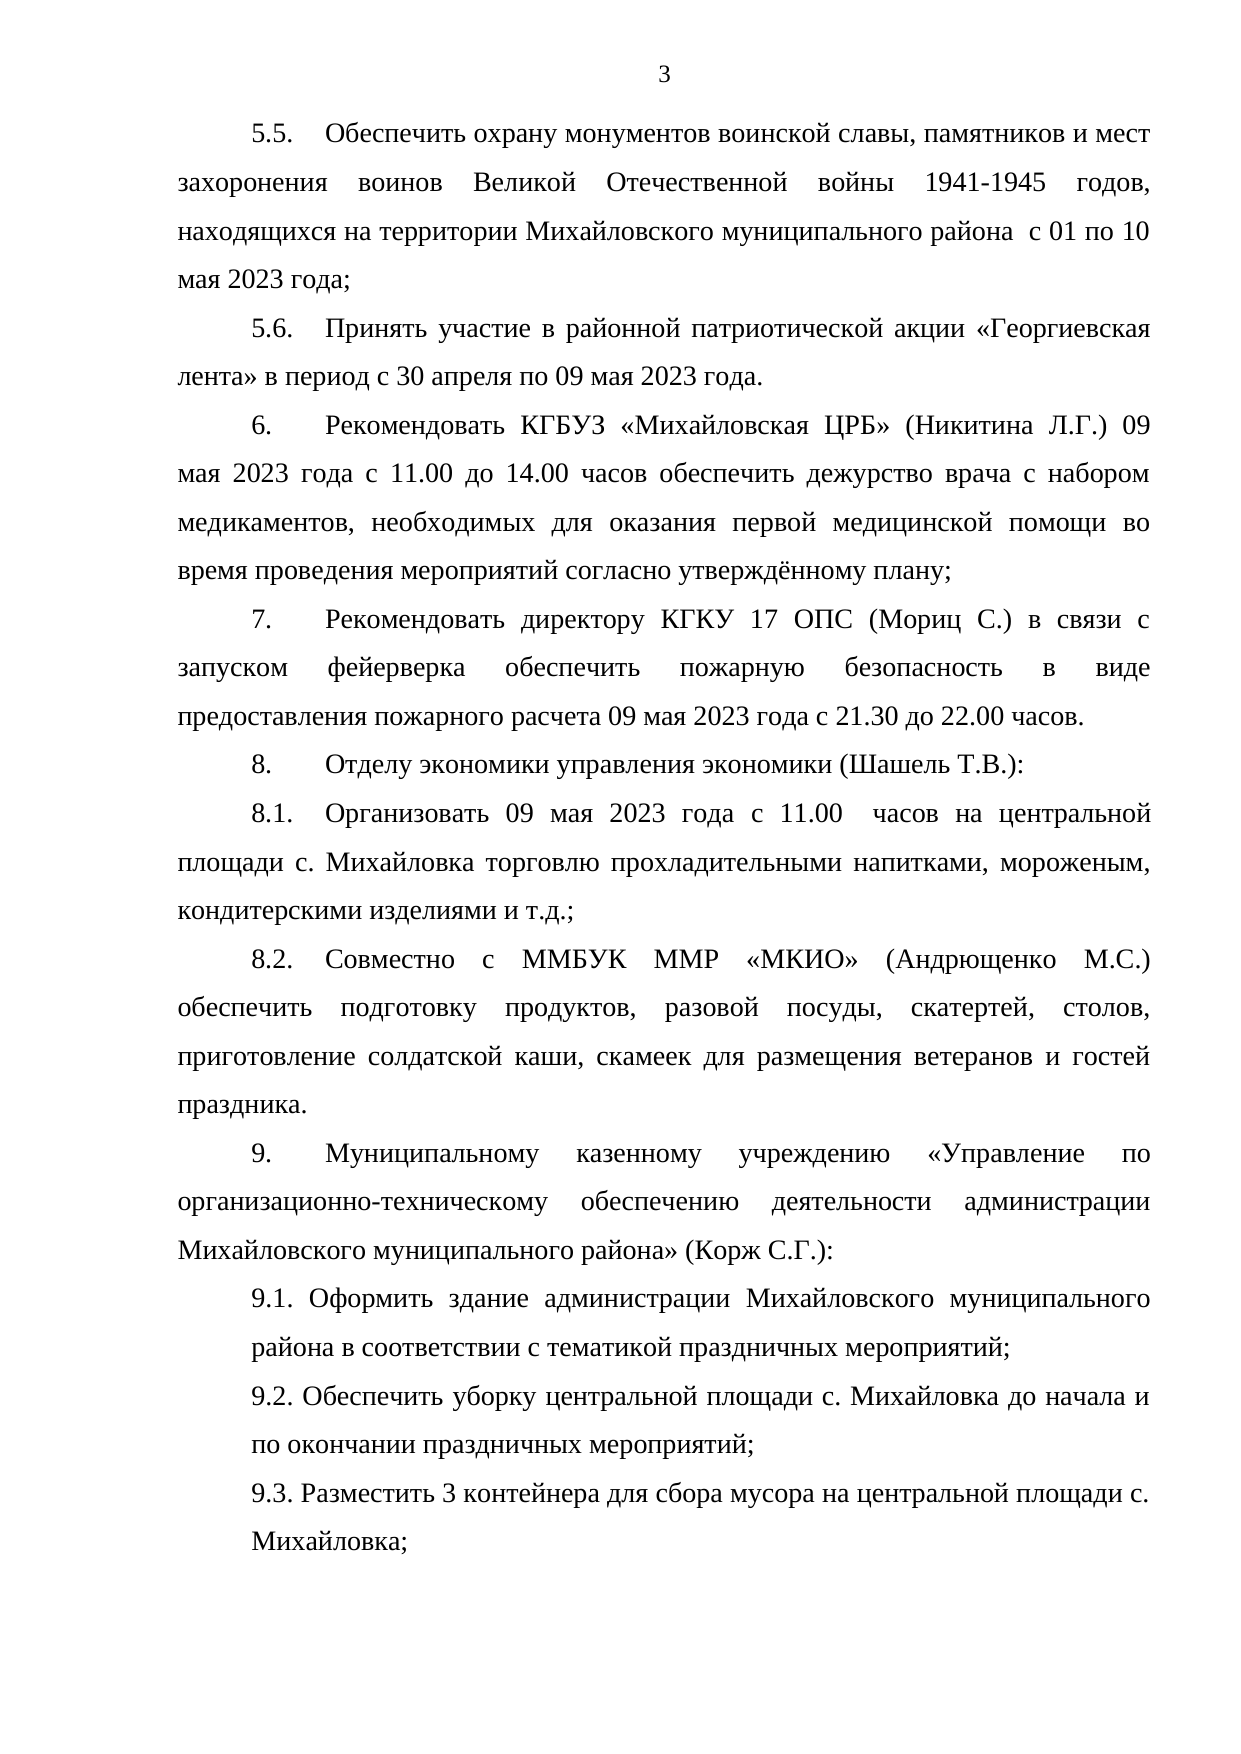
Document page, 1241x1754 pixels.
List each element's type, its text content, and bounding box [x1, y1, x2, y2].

text 9.1. Оформить здание администрации Михайловского муниципального района в соответствии с тематикой праздничных мероприятий; [251, 1282, 1152, 1362]
list Обеспечить охрану монументов воинской славы, памятников и мест захоронения воинов Великой Отечественной войны 1941-1945 годов, находящихся на территории Михайловского муниципального района с 01 по 10 мая 2023 года; [177, 117, 1152, 294]
list Рекомендовать директору КГКУ 17 ОПС (Мориц С.) в связи с запуском фейерверка обеспечить пожарную безопасность в виде предоставления пожарного расчета 09 мая 2023 года с 21.30 до 22.00 часов. [177, 602, 1152, 731]
list Рекомендовать КГБУЗ «Михайловская ЦРБ» (Никитина Л.Г.) 09 мая 2023 года с 11.00 до 14.00 часов обеспечить дежурство врача с набором медикаментов, необходимых для оказания первой медицинской помощи во время проведения мероприятий согласно утверждённому плану; [177, 408, 1152, 586]
list Организовать 09 мая 2023 года с 11.00 часов на центральной площади с. Михайловка торговлю прохладительными напитками, мороженым, кондитерскими изделиями и т.д.; [177, 796, 1152, 926]
text 9.3. Разместить 3 контейнера для сбора мусора на центральной площади с. Михайловка; [251, 1476, 1152, 1557]
list Совместно с ММБУК ММР «МКИО» (Андрющенко М.С.) обеспечить подготовку продуктов, разовой посуды, скатертей, столов, приготовление солдатской каши, скамеек для размещения ветеранов и гостей праздника. [177, 942, 1152, 1120]
list Принять участие в районной патриотической акции «Георгиевская лента» в период с 30 апреля по 09 мая 2023 года. [177, 311, 1152, 392]
list Муниципальному казенному учреждению «Управление по организационно-техническому обеспечению деятельности администрации Михайловского муниципального района» (Корж С.Г.): [177, 1136, 1152, 1265]
text 9.2. Обеспечить уборку центральной площади с. Михайловка до начала и по окончании праздничных мероприятий; [251, 1379, 1152, 1459]
list Отделу экономики управления экономики (Шашель Т.В.): [177, 748, 1152, 780]
